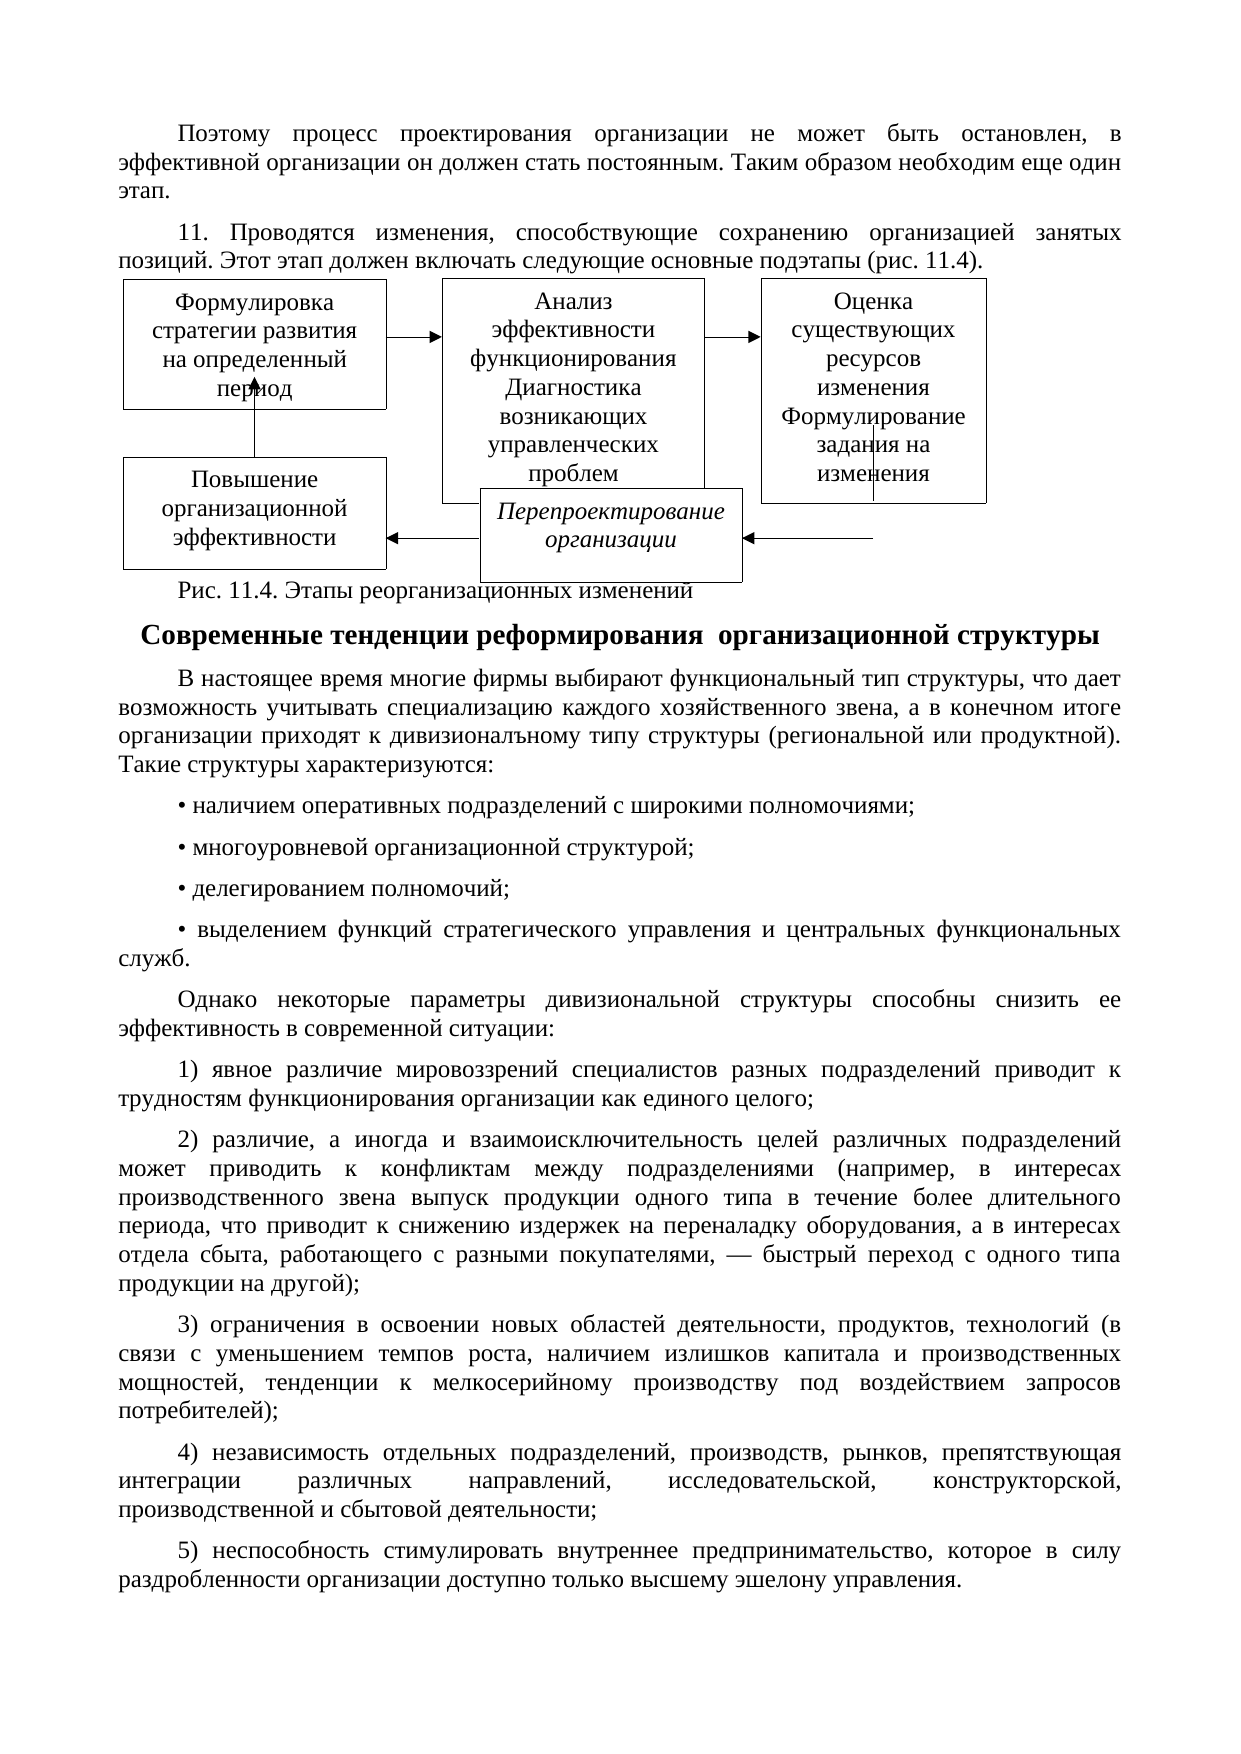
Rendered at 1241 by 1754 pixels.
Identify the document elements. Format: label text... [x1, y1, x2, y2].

text • выделением функций стратегического управления и центральных функциональных служб. [118, 914, 1122, 972]
text В настоящее время многие фирмы выбирают функциональный тип структуры, что дает возможность учитывать специализацию каждого хозяйственного звена, а в конечном итоге организации приходят к дивизионалъному типу структуры (региональной или продуктной). Такие структуры характеризуются: [118, 663, 1122, 778]
text Однако некоторые параметры дивизиональной структуры способны снизить ее эффективность в современной ситуации: [118, 984, 1122, 1042]
text • наличием оперативных подразделений с широкими полномочиями; [118, 790, 1122, 819]
text 11. Проводятся изменения, способствующие сохранению организацией занятых позиций. Этот этап должен включать следующие основные подэтапы (рис. 11.4). [118, 217, 1122, 274]
text 3) ограничения в освоении новых областей деятельности, продуктов, технологий (в связи с уменьшением темпов роста, наличием излишков капитала и производственных мощностей, тенденции к мелкосерийному производству под воздействием запросов потребителей); [118, 1309, 1122, 1424]
text Рис. 11.4. Этапы реорганизационных изменений [118, 576, 1122, 604]
text 1) явное различие мировоззрений специалистов разных подразделений приводит к трудностям функционирования организации как единого целого; [118, 1054, 1122, 1112]
text 5) неспособность стимулировать внутреннее предпринимательство, которое в силу раздробленности организации доступно только высшему эшелону управления. [118, 1535, 1122, 1593]
text 4) независимость отдельных подразделений, производств, рынков, препятствующая интеграции различных направлений, исследовательской, конструкторской, производственной и сбытовой деятельности; [118, 1437, 1122, 1523]
text Поэтому процесс проектирования организации не может быть остановлен, в эффективной организации он должен стать постоянным. Таким образом необходим еще один этап. [118, 118, 1122, 204]
text • делегированием полномочий; [118, 873, 1122, 902]
text • многоуровневой организационной структурой; [118, 832, 1122, 860]
text Современные тенденции реформирования организационной структуры [118, 617, 1122, 650]
text 2) различие, а иногда и взаимоисключительность целей различных подразделений может приводить к конфликтам между подразделениями (например, в интересах производственного звена выпуск продукции одного типа в течение более длительного периода, что приводит к снижению издержек на переналадку оборудования, а в интересах отдела сбыта, работающего с разными покупателями, — быстрый переход с одного типа продукции на другой); [118, 1124, 1122, 1297]
